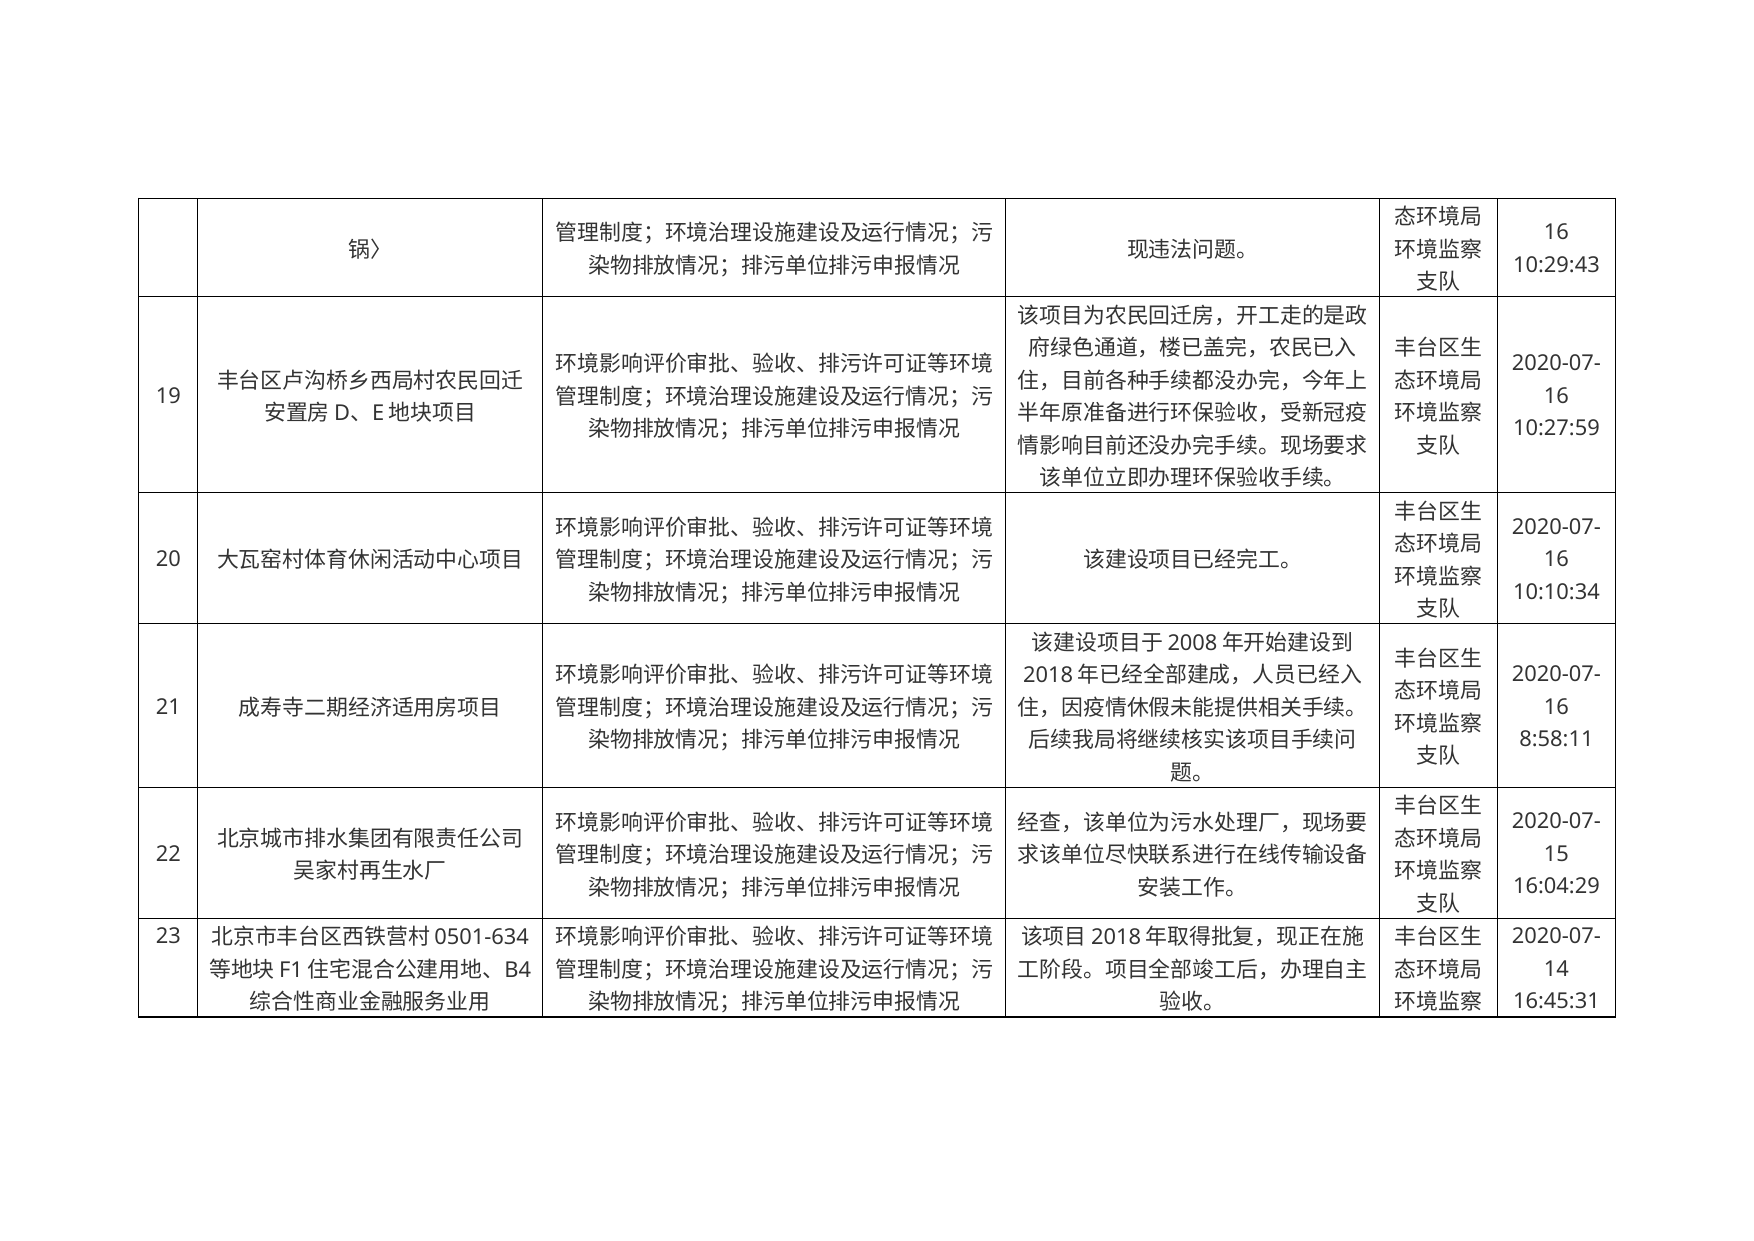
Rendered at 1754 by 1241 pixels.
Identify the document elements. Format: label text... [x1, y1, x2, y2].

table_cell 23 [139, 919, 197, 1016]
table_cell 该项目为农民回迁房，开工走的是政府绿色通道，楼已盖完，农民已入住，目前各种手续都没办完，今年上半年原准备进行环保验收，受新冠疫情影响目前还没办完手续。现场要求该单位立即办理环保验收手续。 [1006, 297, 1379, 492]
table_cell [1006, 199, 1379, 296]
table_cell 丰台区生态环境局环境监察支队 [1380, 788, 1497, 918]
table_cell 丰台区生态环境局环境监察支队 [1380, 919, 1497, 1016]
table_cell 环境影响评价审批、验收、排污许可证等环境管理制度；环境治理设施建设及运行情况；污染物排放情况；排污单位排污申报情况 [543, 788, 1005, 918]
table_cell 2020-07-15 16:04:29 [1498, 788, 1615, 918]
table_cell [543, 919, 1005, 1016]
table_cell 该建设项目已经完工。 [1006, 493, 1379, 623]
table_cell 2020-07-16 10:29:43 [1498, 199, 1615, 296]
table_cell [198, 919, 542, 1016]
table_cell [1006, 919, 1379, 1016]
table_cell 18 [139, 199, 197, 296]
table_cell 丰台区生态环境局环境监察支队 [1380, 493, 1497, 623]
table_cell 北京城市排水集团有限责任公司吴家村再生水厂 [198, 788, 542, 918]
table_cell 丰台区生态环境局环境监察支队 [1380, 624, 1497, 787]
table_cell 21 [139, 624, 197, 787]
table_cell 2020-07-14 16:45:31 [1498, 919, 1615, 1016]
table_cell 该建设项目于2008年开始建设到2018年已经全部建成，人员已经入住，因疫情休假未能提供相关手续。后续我局将继续核实该项目手续问题。 [1006, 624, 1379, 787]
table_cell 2020-07-16 10:27:59 [1498, 297, 1615, 492]
table_cell 20 [139, 493, 197, 623]
table_cell 成寿寺二期经济适用房项目 [198, 624, 542, 787]
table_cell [543, 199, 1005, 296]
table_cell 22 [139, 788, 197, 918]
table_cell 环境影响评价审批、验收、排污许可证等环境管理制度；环境治理设施建设及运行情况；污染物排放情况；排污单位排污申报情况 [543, 493, 1005, 623]
table_cell 2020-07-16 8:58:11 [1498, 624, 1615, 787]
table_cell 北京万世昌盛餐饮中心<门头诚一锅〉 [198, 199, 542, 296]
table_cell 大瓦窑村体育休闲活动中心项目 [198, 493, 542, 623]
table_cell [543, 297, 1005, 492]
table_cell 丰台区卢沟桥乡西局村农民回迁安置房D、E地块项目 [198, 297, 542, 492]
table_cell 2020-07-16 10:10:34 [1498, 493, 1615, 623]
table_cell 丰台区生态环境局环境监察支队 [1380, 199, 1497, 296]
table_cell 丰台区生态环境局环境监察支队 [1380, 297, 1497, 492]
table_cell 19 [139, 297, 197, 492]
table_cell 经查，该单位为污水处理厂，现场要求该单位尽快联系进行在线传输设备安装工作。 [1006, 788, 1379, 918]
table_cell 环境影响评价审批、验收、排污许可证等环境管理制度；环境治理设施建设及运行情况；污染物排放情况；排污单位排污申报情况 [543, 624, 1005, 787]
